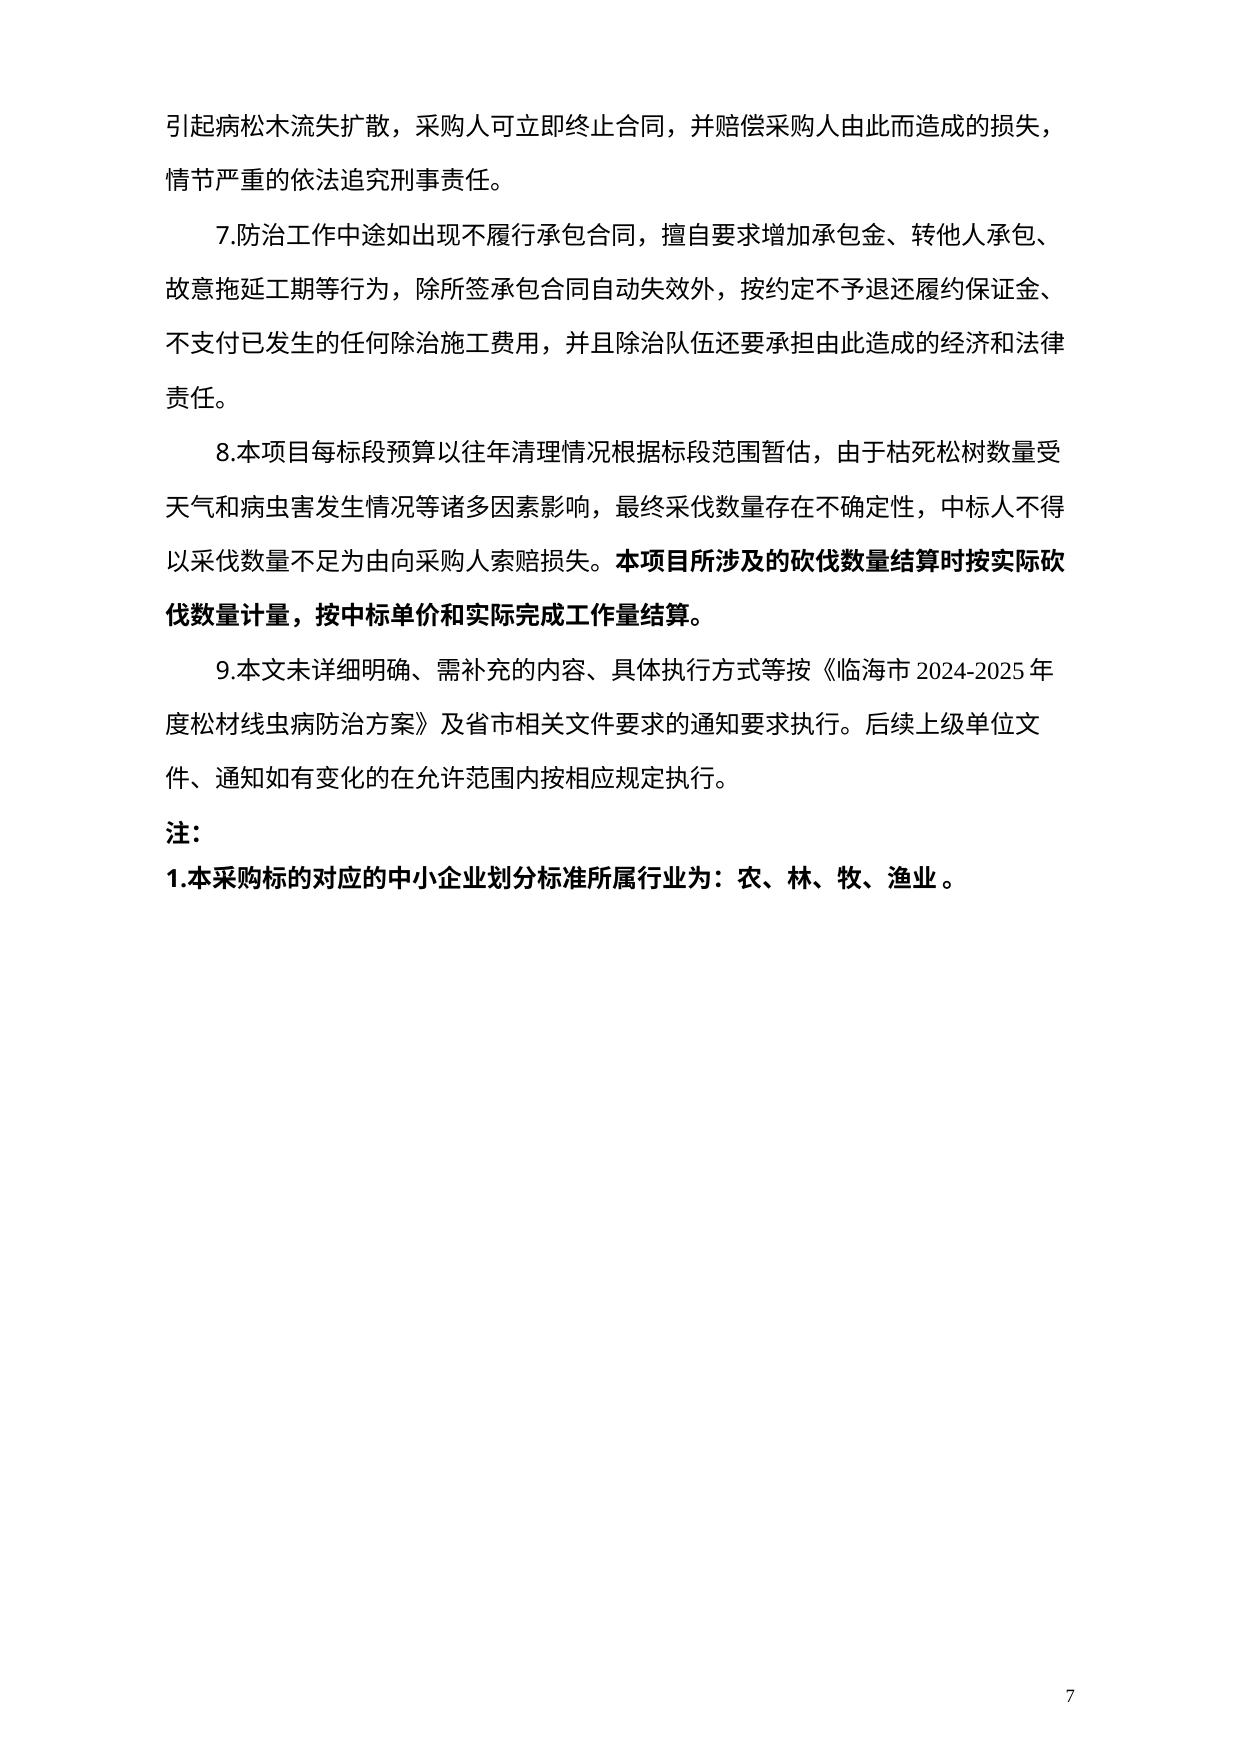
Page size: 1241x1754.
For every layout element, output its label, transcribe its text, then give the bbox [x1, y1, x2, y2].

text 1.本采购标的对应的中小企业划分标准所属行业为：农、林、牧、渔业 。 [165, 849, 1075, 897]
text 9.本文未详细明确、需补充的内容、具体执行方式等按《临海市2024-2025年度松材线虫病防治方案》及省市相关文件要求的通知要求执行。后续上级单位文件、通知如有变化的在允许范围内按相应规定执行。 [165, 650, 1075, 795]
text 8.本项目每标段预算以往年清理情况根据标段范围暂估，由于枯死松树数量受天气和病虫害发生情况等诸多因素影响，最终采伐数量存在不确定性，中标人不得以采伐数量不足为由向采购人索赔损失。本项目所涉及的砍伐数量结算时按实际砍伐数量计量，按中标单价和实际完成工作量结算。 [165, 433, 1075, 632]
text 注： [165, 813, 1075, 849]
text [165, 106, 1075, 197]
text 7.防治工作中途如出现不履行承包合同，擅自要求增加承包金、转他人承包、故意拖延工期等行为，除所签承包合同自动失效外，按约定不予退还履约保证金、不支付已发生的任何除治施工费用，并且除治队伍还要承担由此造成的经济和法律责任。 [165, 215, 1075, 414]
